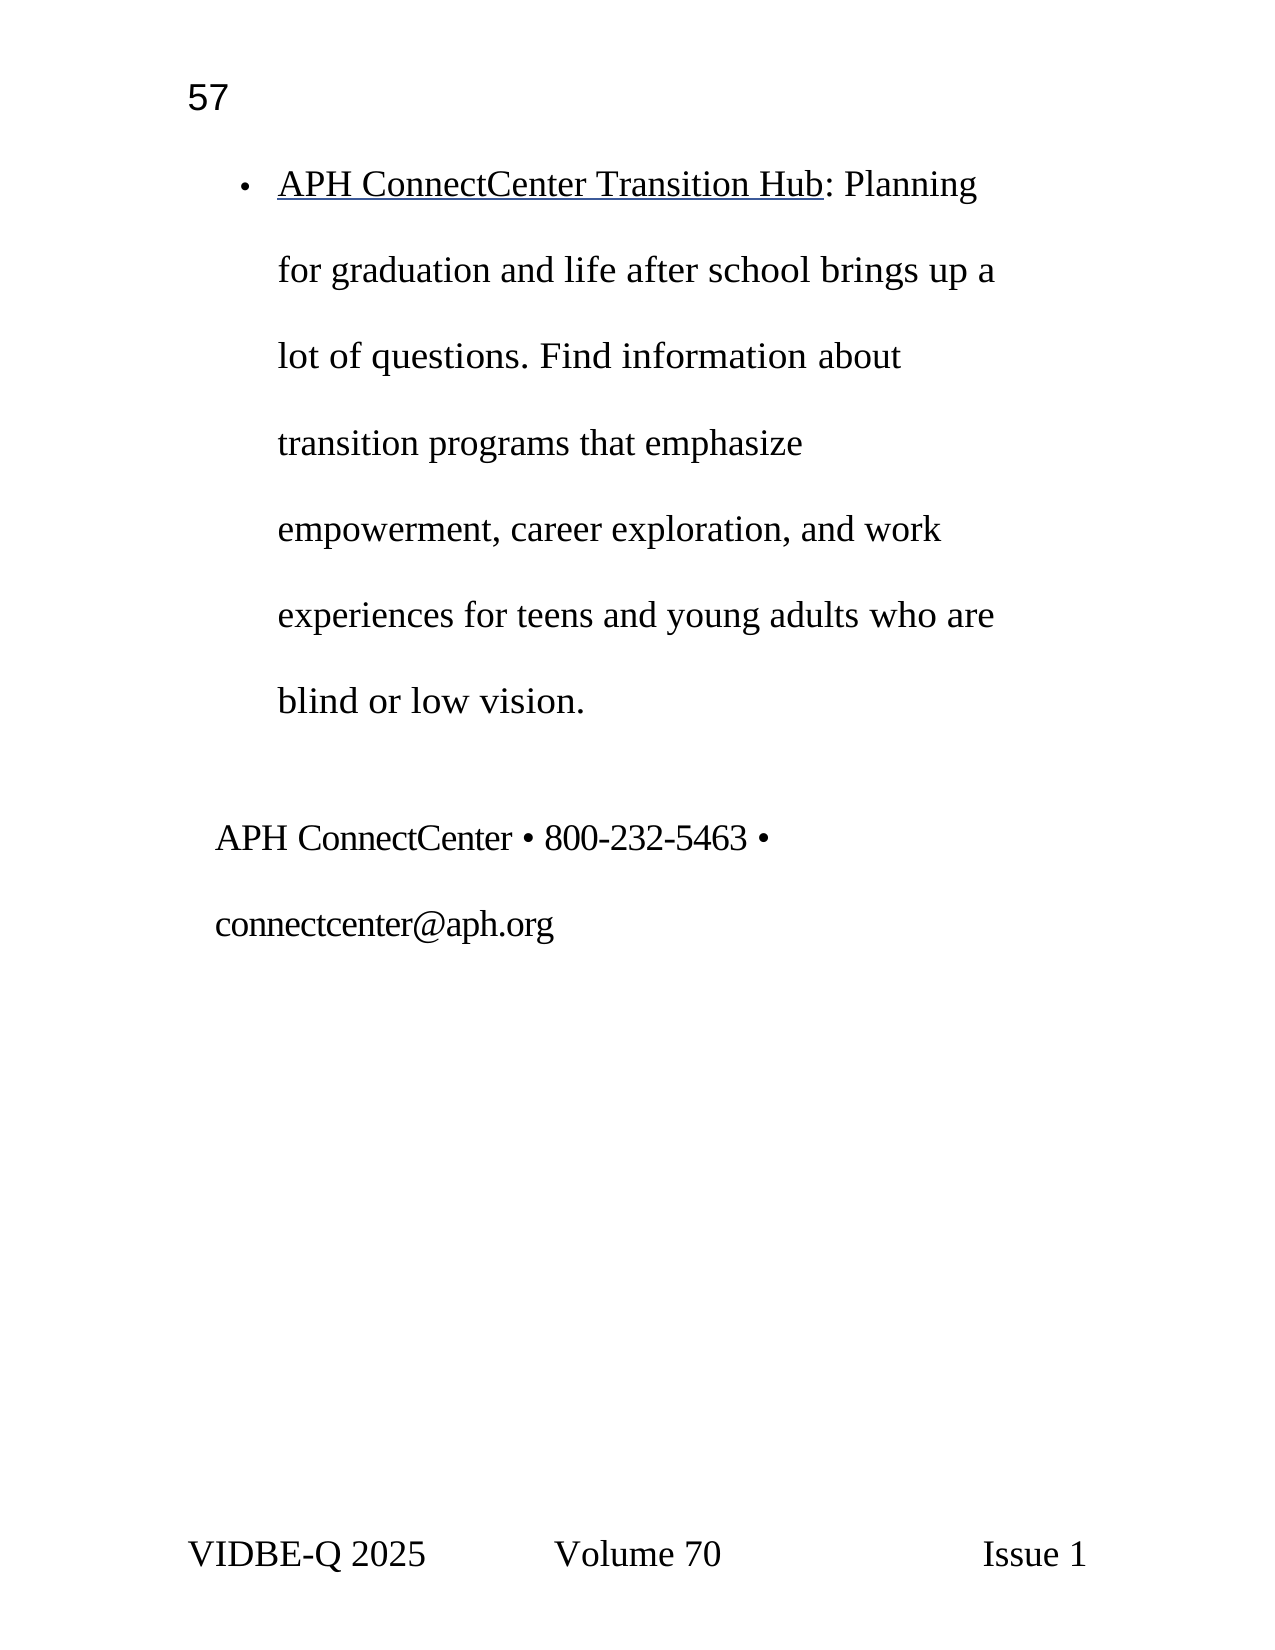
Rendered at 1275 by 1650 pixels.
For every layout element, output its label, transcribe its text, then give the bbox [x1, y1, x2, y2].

list APH ConnectCenter Transition Hub: Planning for graduation and life after school brings up a lot of questions. Find information about transition programs that emphasize empowerment, career exploration, and work experiences for teens and young adults who are blind or low vision. [240, 161, 1008, 722]
text APH ConnectCenter • 800-232-5463 • connectcenter@aph.org [214, 815, 1087, 944]
